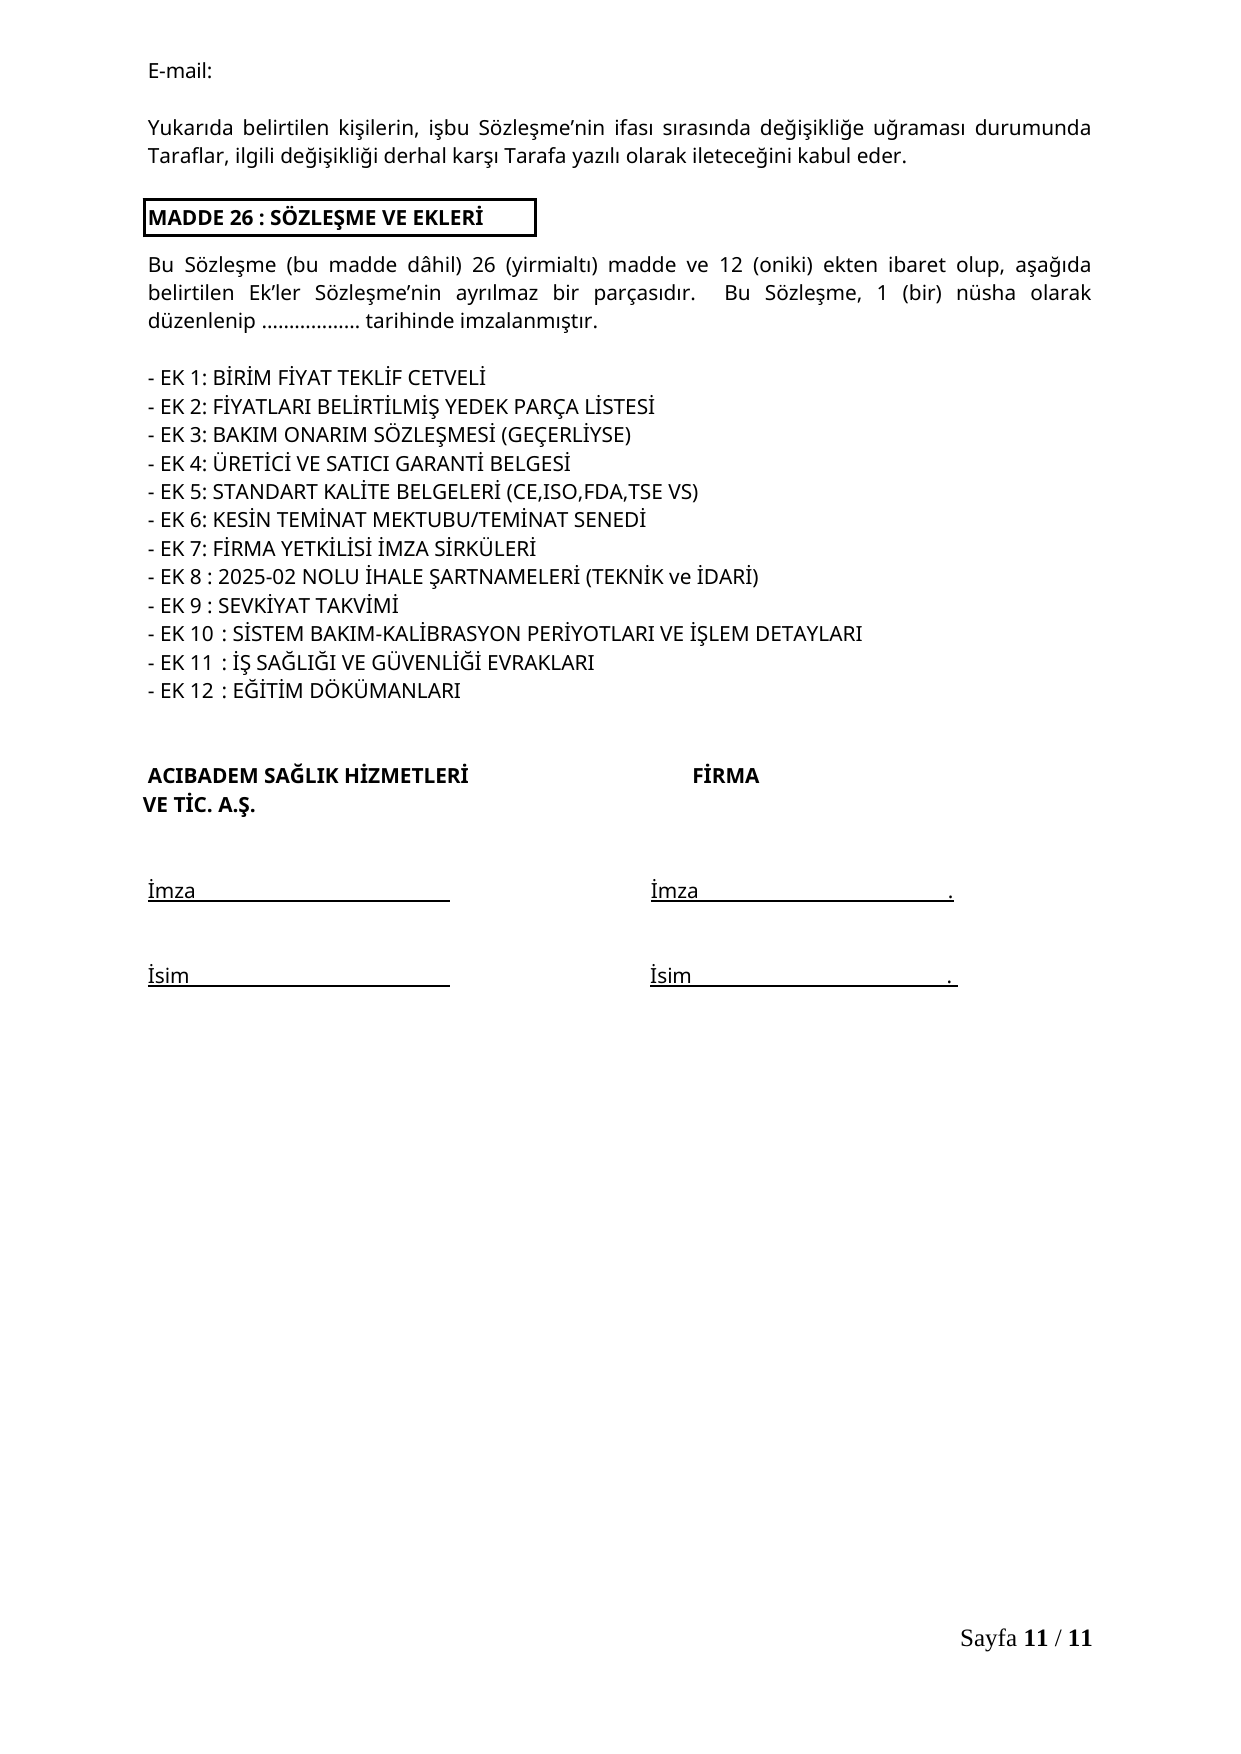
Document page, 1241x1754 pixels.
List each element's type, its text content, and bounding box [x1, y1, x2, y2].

text - EK 11 : İŞ SAĞLIĞI VE GÜVENLİĞİ EVRAKLARI [148, 648, 1093, 676]
text - EK 10 : SİSTEM BAKIM-KALİBRASYON PERİYOTLARI VE İŞLEM DETAYLARI [148, 619, 1093, 648]
subtitle MADDE 26 : SÖZLEŞME VE EKLERİ [146, 201, 534, 234]
text - EK 9 : SEVKİYAT TAKVİMİ [148, 591, 1093, 619]
text Bu Sözleşme (bu madde dâhil) 26 (yirmialtı) madde ve 12 (oniki) ekten ibaret olup, aşağıda belirtilen Ek’ler Sözleşme’nin ayrılmaz bir parçasıdır. Bu Sözleşme, 1 (bir) nüsha olarak düzenlenip ……………… tarihinde imzalanmıştır. [148, 250, 1093, 335]
text - EK 1: BİRİM FİYAT TEKLİF CETVELİ [148, 363, 1093, 392]
text İmza İmza . [148, 876, 1093, 904]
text - EK 8 : 2025-02 NOLU İHALE ŞARTNAMELERİ (TEKNİK ve İDARİ) [148, 562, 1093, 591]
text - EK 6: KESİN TEMİNAT MEKTUBU/TEMİNAT SENEDİ [148, 506, 1093, 534]
text - EK 5: STANDART KALİTE BELGELERİ (CE,ISO,FDA,TSE VS) [148, 477, 1093, 506]
text VE TİC. A.Ş. [110, 790, 1179, 818]
text ACIBADEM SAĞLIK HİZMETLERİ FİRMA [148, 762, 1179, 790]
text - EK 2: FİYATLARI BELİRTİLMİŞ YEDEK PARÇA LİSTESİ [148, 392, 1093, 420]
text - EK 12 : EĞİTİM DÖKÜMANLARI [148, 676, 1093, 705]
text - EK 4: ÜRETİCİ VE SATICI GARANTİ BELGESİ [148, 449, 1093, 477]
text İsim İsim . [148, 961, 1093, 990]
text - EK 3: BAKIM ONARIM SÖZLEŞMESİ (GEÇERLİYSE) [148, 420, 1093, 449]
text E-mail: [146, 56, 1093, 84]
text - EK 7: FİRMA YETKİLİSİ İMZA SİRKÜLERİ [148, 534, 1093, 562]
text Yukarıda belirtilen kişilerin, işbu Sözleşme’nin ifası sırasında değişikliğe uğraması durumunda Taraflar, ilgili değişikliği derhal karşı Tarafa yazılı olarak ileteceğini kabul eder. [148, 113, 1093, 170]
